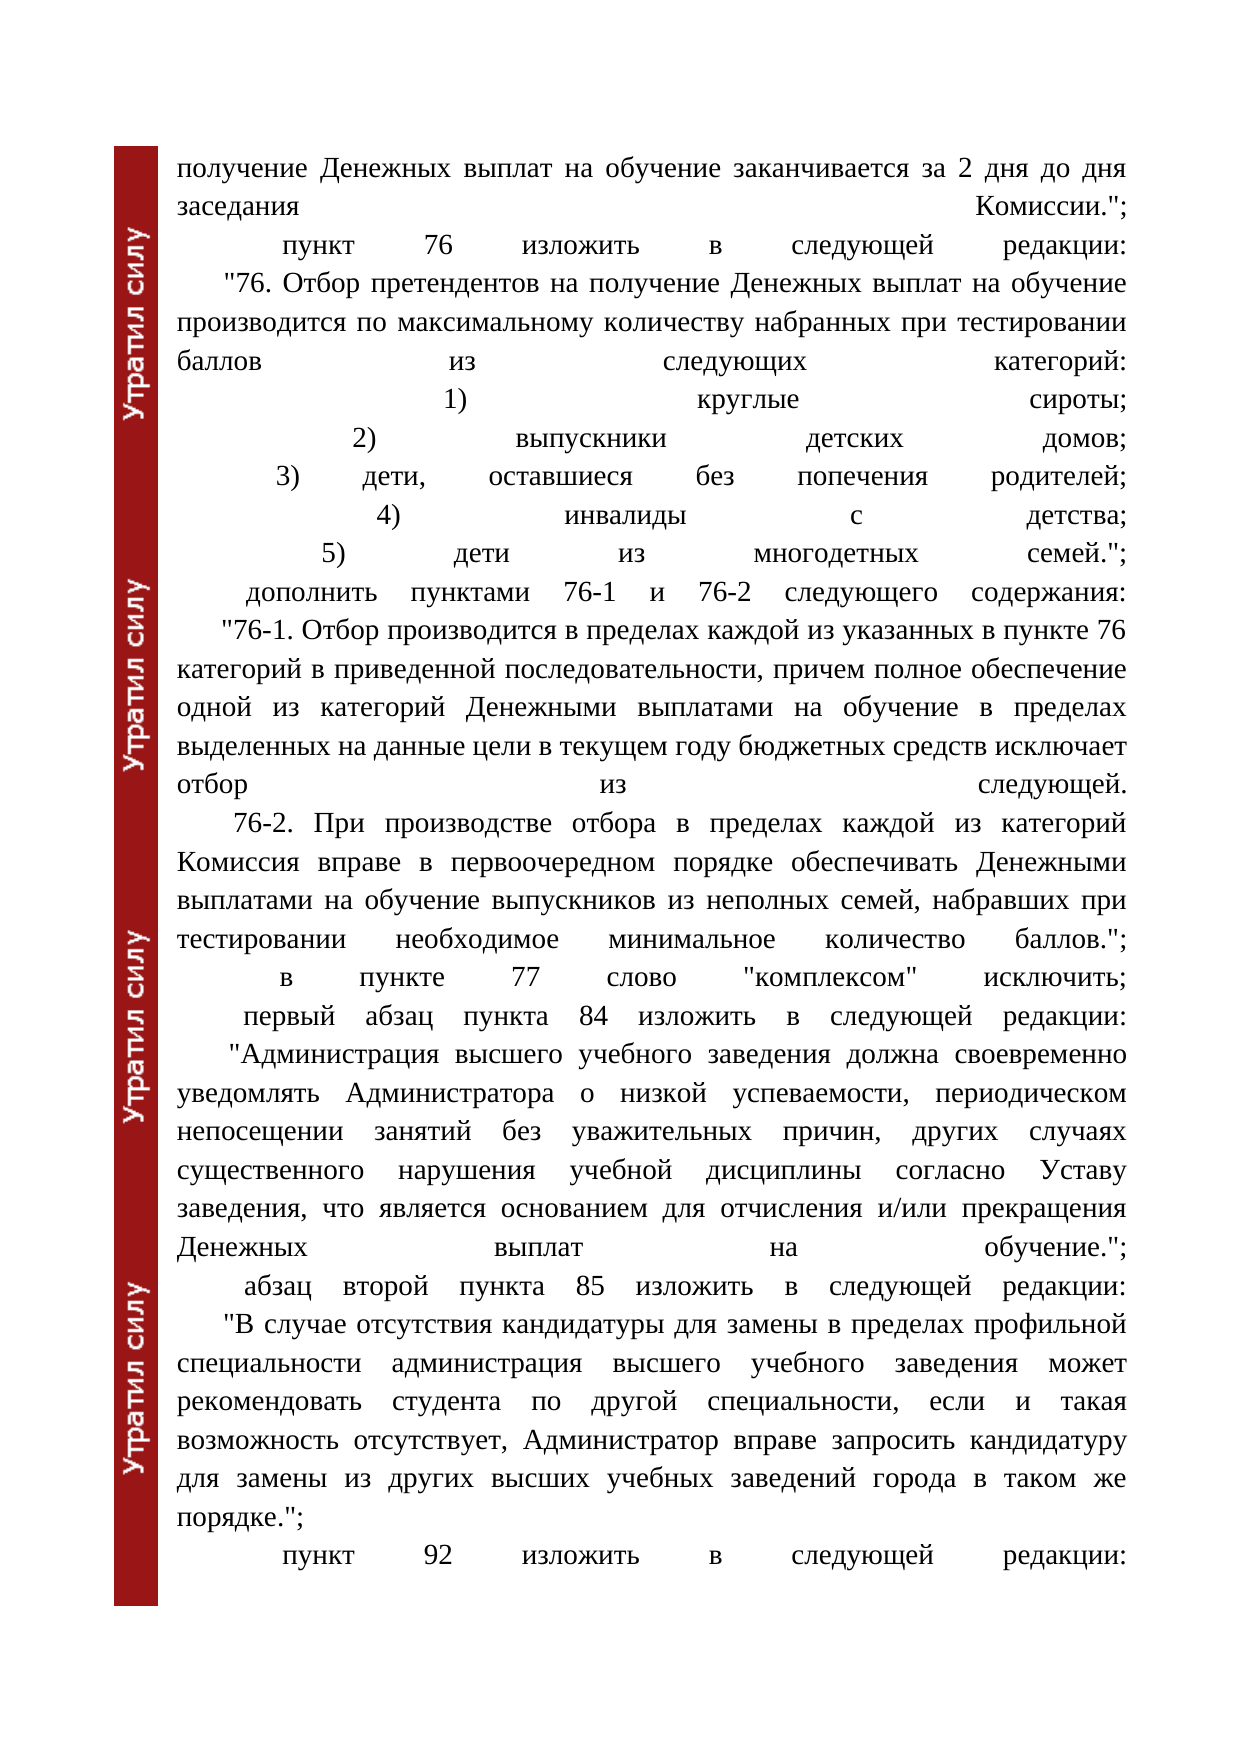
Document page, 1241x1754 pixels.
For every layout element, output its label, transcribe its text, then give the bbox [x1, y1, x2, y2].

picture [114, 1571, 158, 1606]
picture [114, 146, 158, 150]
